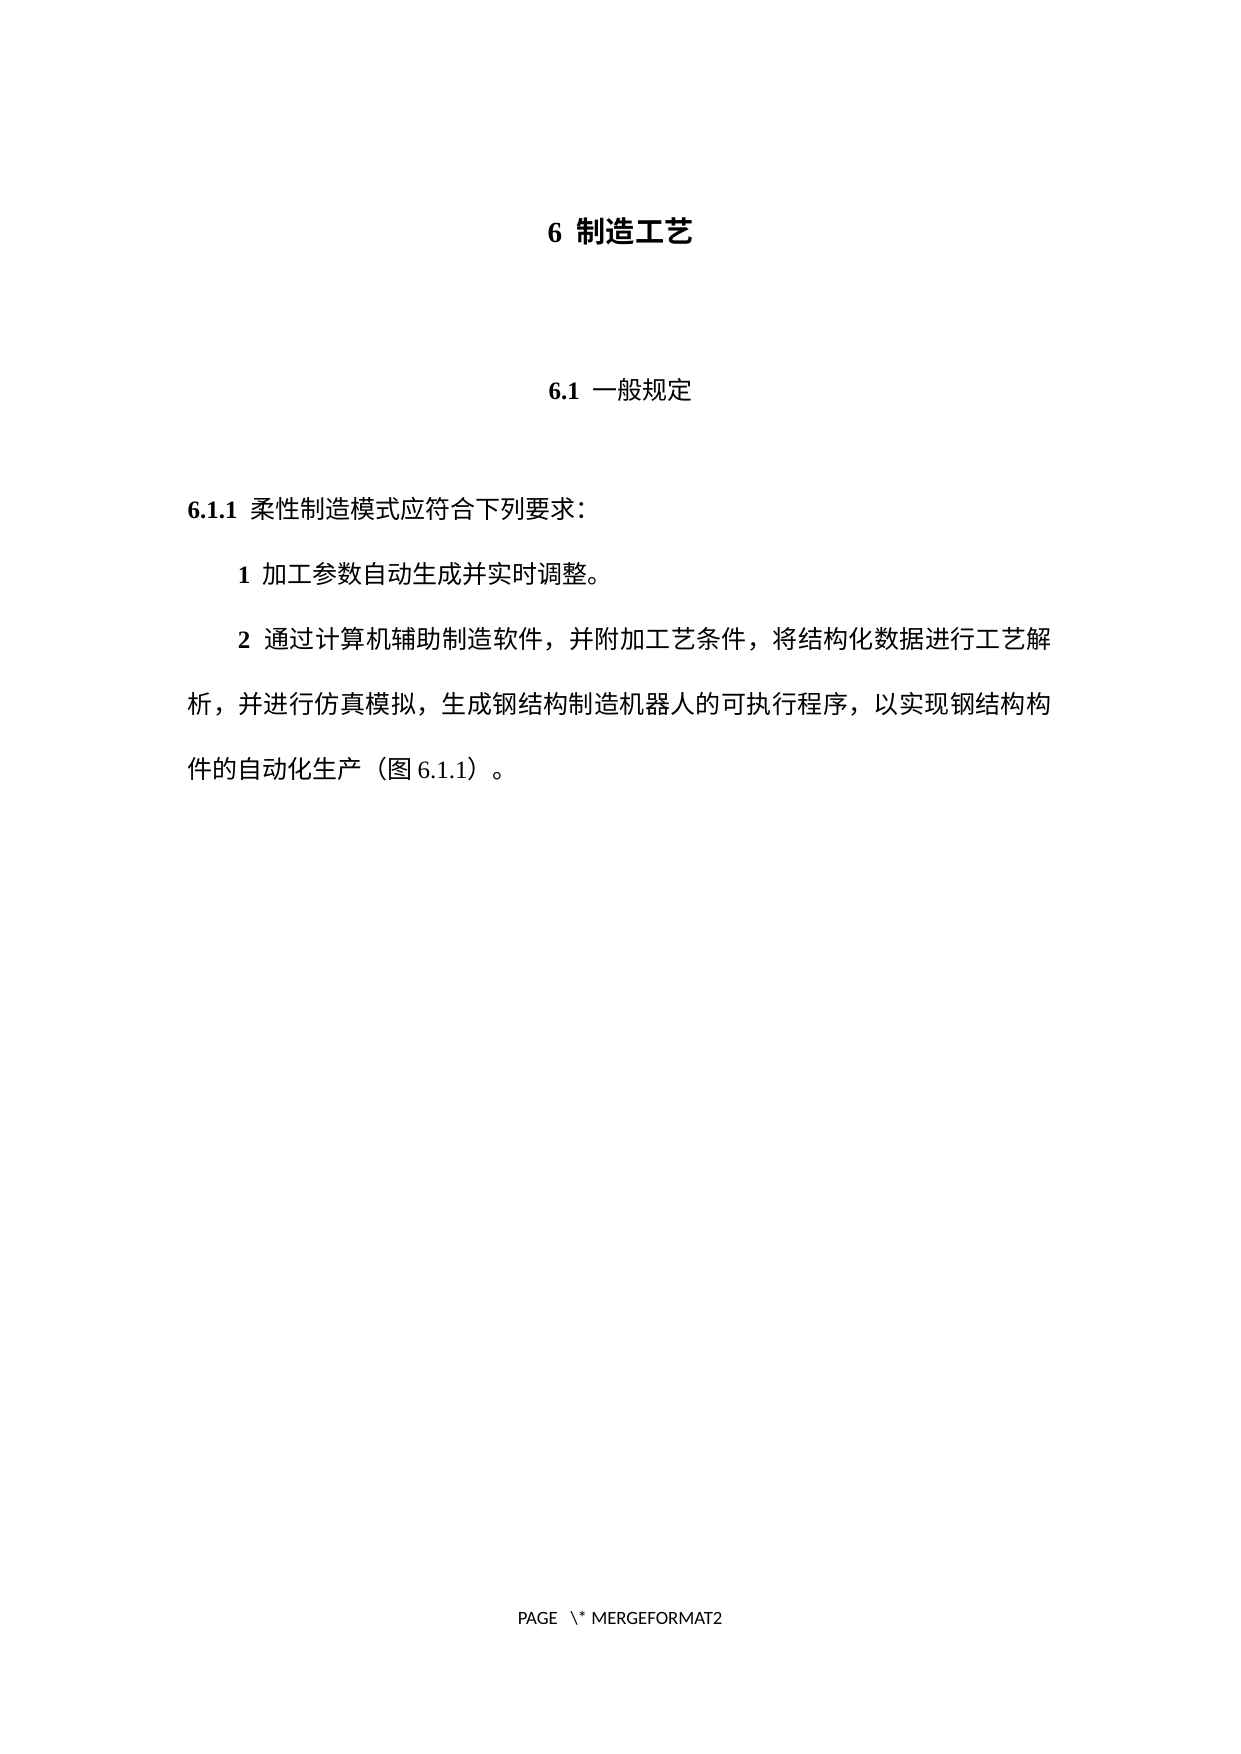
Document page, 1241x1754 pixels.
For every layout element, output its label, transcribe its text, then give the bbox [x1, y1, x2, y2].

text 1 加工参数自动生成并实时调整。 [187, 540, 1053, 605]
text 6.1.1 柔性制造模式应符合下列要求： [187, 475, 1053, 540]
subtitle 6.1 一般规定 [187, 356, 1053, 421]
text 2 通过计算机辅助制造软件，并附加工艺条件，将结构化数据进行工艺解析，并进行仿真模拟，生成钢结构制造机器人的可执行程序，以实现钢结构构件的自动化生产（图6.1.1）。 [187, 605, 1053, 800]
subtitle 6 制造工艺 [187, 197, 1053, 262]
